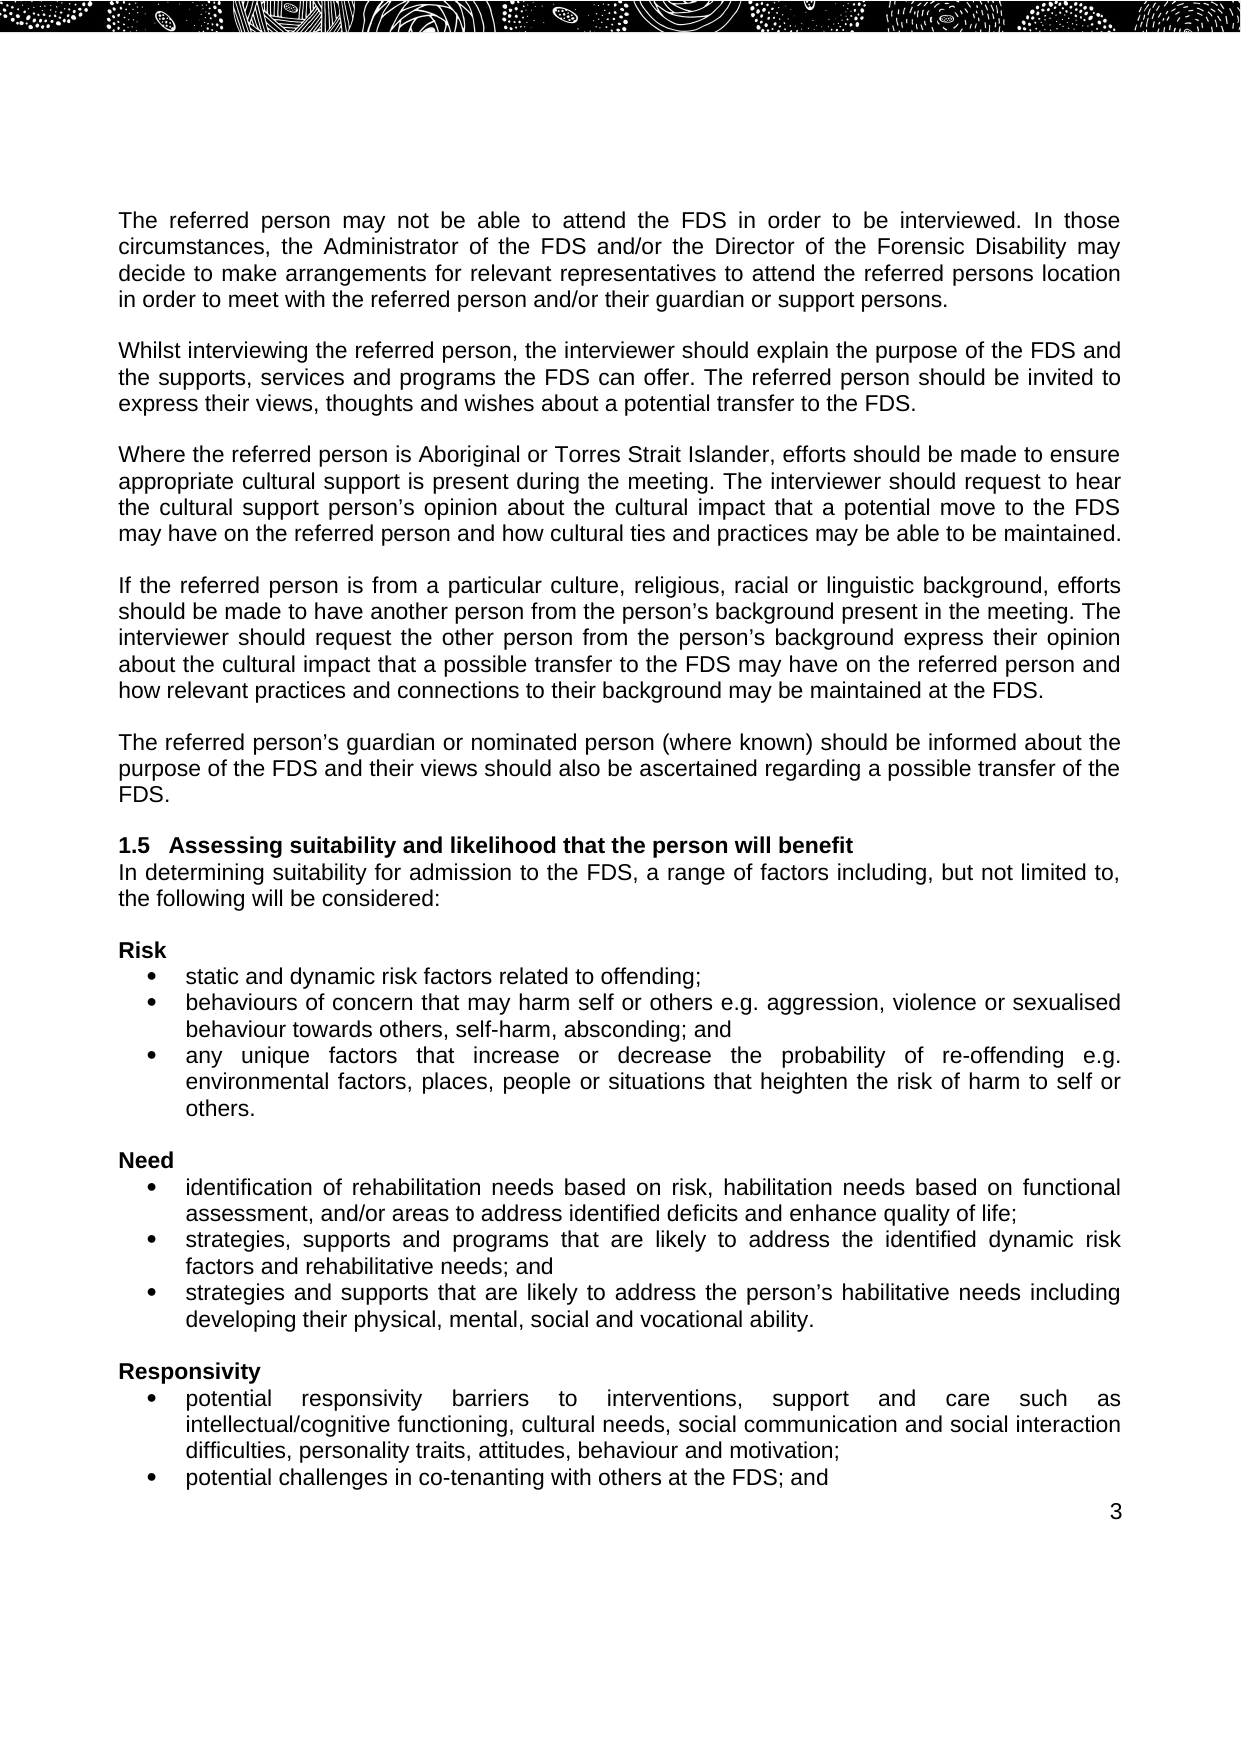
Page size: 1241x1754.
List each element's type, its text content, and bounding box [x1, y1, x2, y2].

list strategies and supports that are likely to address the person’s habilitative needs including developing their physical, mental, social and vocational ability. [148, 1279, 1122, 1332]
text If the referred person is from a particular culture, religious, racial or linguistic background, efforts should be made to have another person from the person’s background present in the meeting. The interviewer should request the other person from the person’s background express their opinion about the cultural impact that a possible transfer to the FDS may have on the referred person and how relevant practices and connections to their background may be maintained at the FDS. [118, 572, 1122, 703]
picture [0, 1, 1241, 1754]
text The referred person may not be able to attend the FDS in order to be interviewed. In those circumstances, the Administrator of the FDS and/or the Director of the Forensic Disability may decide to make arrangements for relevant representatives to attend the referred persons location in order to meet with the referred person and/or their guardian or support persons. [118, 207, 1122, 312]
text Risk [118, 937, 1122, 963]
text Whilst interviewing the referred person, the interviewer should explain the purpose of the FDS and the supports, services and programs the FDS can offer. The referred person should be invited to express their views, thoughts and wishes about a potential transfer to the FDS. [118, 337, 1122, 416]
text Where the referred person is Aboriginal or Torres Strait Islander, efforts should be made to ensure appropriate cultural support is present during the meeting. The interviewer should request to hear the cultural support person’s opinion about the cultural impact that a potential move to the FDS may have on the referred person and how cultural ties and practices may be able to be maintained. [118, 441, 1122, 547]
list identification of rehabilitation needs based on risk, habilitation needs based on functional assessment, and/or areas to address identified deficits and enhance quality of life; [148, 1174, 1122, 1226]
list potential challenges in co-tenanting with others at the FDS; and [148, 1464, 1122, 1490]
list Assessing suitability and likelihood that the person will benefit [118, 832, 1122, 859]
text The referred person’s guardian or nominated person (where known) should be informed about the purpose of the FDS and their views should also be ascertained regarding a possible transfer of the FDS. [118, 728, 1122, 807]
list behaviours of concern that may harm self or others e.g. aggression, violence or sexualised behaviour towards others, self-harm, absconding; and [148, 989, 1122, 1042]
list potential responsivity barriers to interventions, support and care such as intellectual/cognitive functioning, cultural needs, social communication and social interaction difficulties, personality traits, attitudes, behaviour and motivation; [148, 1384, 1122, 1464]
subtitle Need [118, 1147, 1122, 1174]
subtitle Responsivity [118, 1358, 1122, 1384]
list any unique factors that increase or decrease the probability of re-offending e.g. environmental factors, places, people or situations that heighten the risk of harm to self or others. [148, 1042, 1122, 1121]
list strategies, supports and programs that are likely to address the identified dynamic risk factors and rehabilitative needs; and [148, 1226, 1122, 1279]
list static and dynamic risk factors related to offending; [148, 963, 1122, 989]
text In determining suitability for admission to the FDS, a range of factors including, but not limited to, the following will be considered: [118, 859, 1122, 912]
